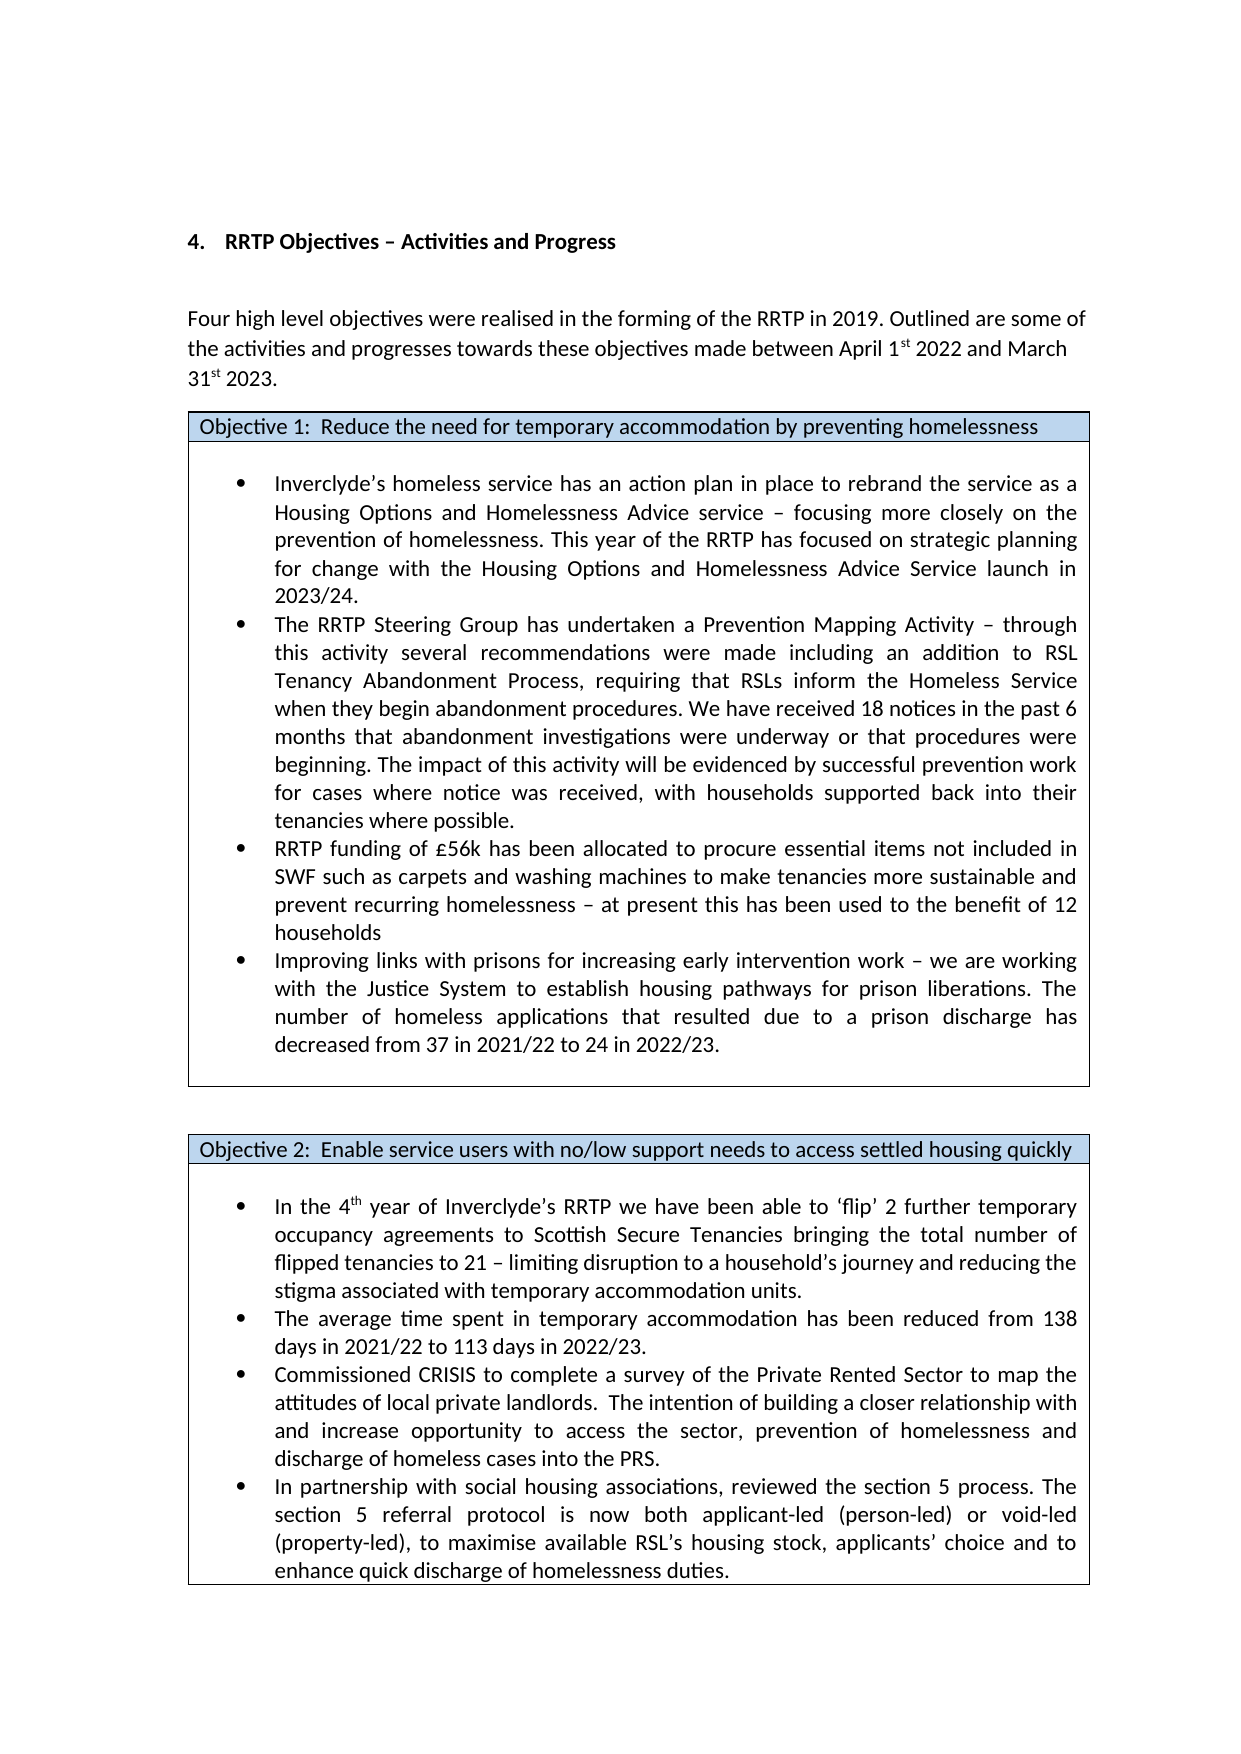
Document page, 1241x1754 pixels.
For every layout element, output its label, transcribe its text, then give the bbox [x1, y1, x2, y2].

table_header Objective 2: Enable service users with no/low support needs to access settled housing quickly [189, 1135, 1089, 1163]
table_cell Inverclyde’s homeless service has an action plan in place to rebrand the service as a Housing Options and Homelessness Advice service – focusing more closely on the prevention of homelessness. This year of the RRTP has focused on strategic planning for change with the Housing Options and Homelessness Advice Service launch in 2023/24. The RRTP Steering Group has undertaken a Prevention Mapping Activity – through this activity several recommendations were made including an addition to RSL Tenancy Abandonment Process, requiring that RSLs inform the Homeless Service when they begin abandonment procedures. We have received 18 notices in the past 6 months that abandonment investigations were underway or that procedures were beginning. The impact of this activity will be evidenced by successful prevention work for cases where notice was received, with households supported back into their tenancies where possible. RRTP funding of £56k has been allocated to procure essential items not included in SWF such as carpets and washing machines to make tenancies more sustainable and prevent recurring homelessness – at present this has been used to the benefit of 12 households Improving links with prisons for increasing early intervention work – we are working with the Justice System to establish housing pathways for prison liberations. The number of homeless applications that resulted due to a prison discharge has decreased from 37 in 2021/22 to 24 in 2022/23. [189, 442, 1089, 1086]
text Four high level objectives were realised in the forming of the RRTP in 2019. Outlined are some of the activities and progresses towards these objectives made between April 1st 2022 and March 31st 2023. [187, 304, 1090, 393]
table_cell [189, 1164, 1089, 1584]
list RRTP Objectives – Activities and Progress [187, 227, 1090, 255]
table_header Objective 1: Reduce the need for temporary accommodation by preventing homelessness [189, 413, 1089, 441]
